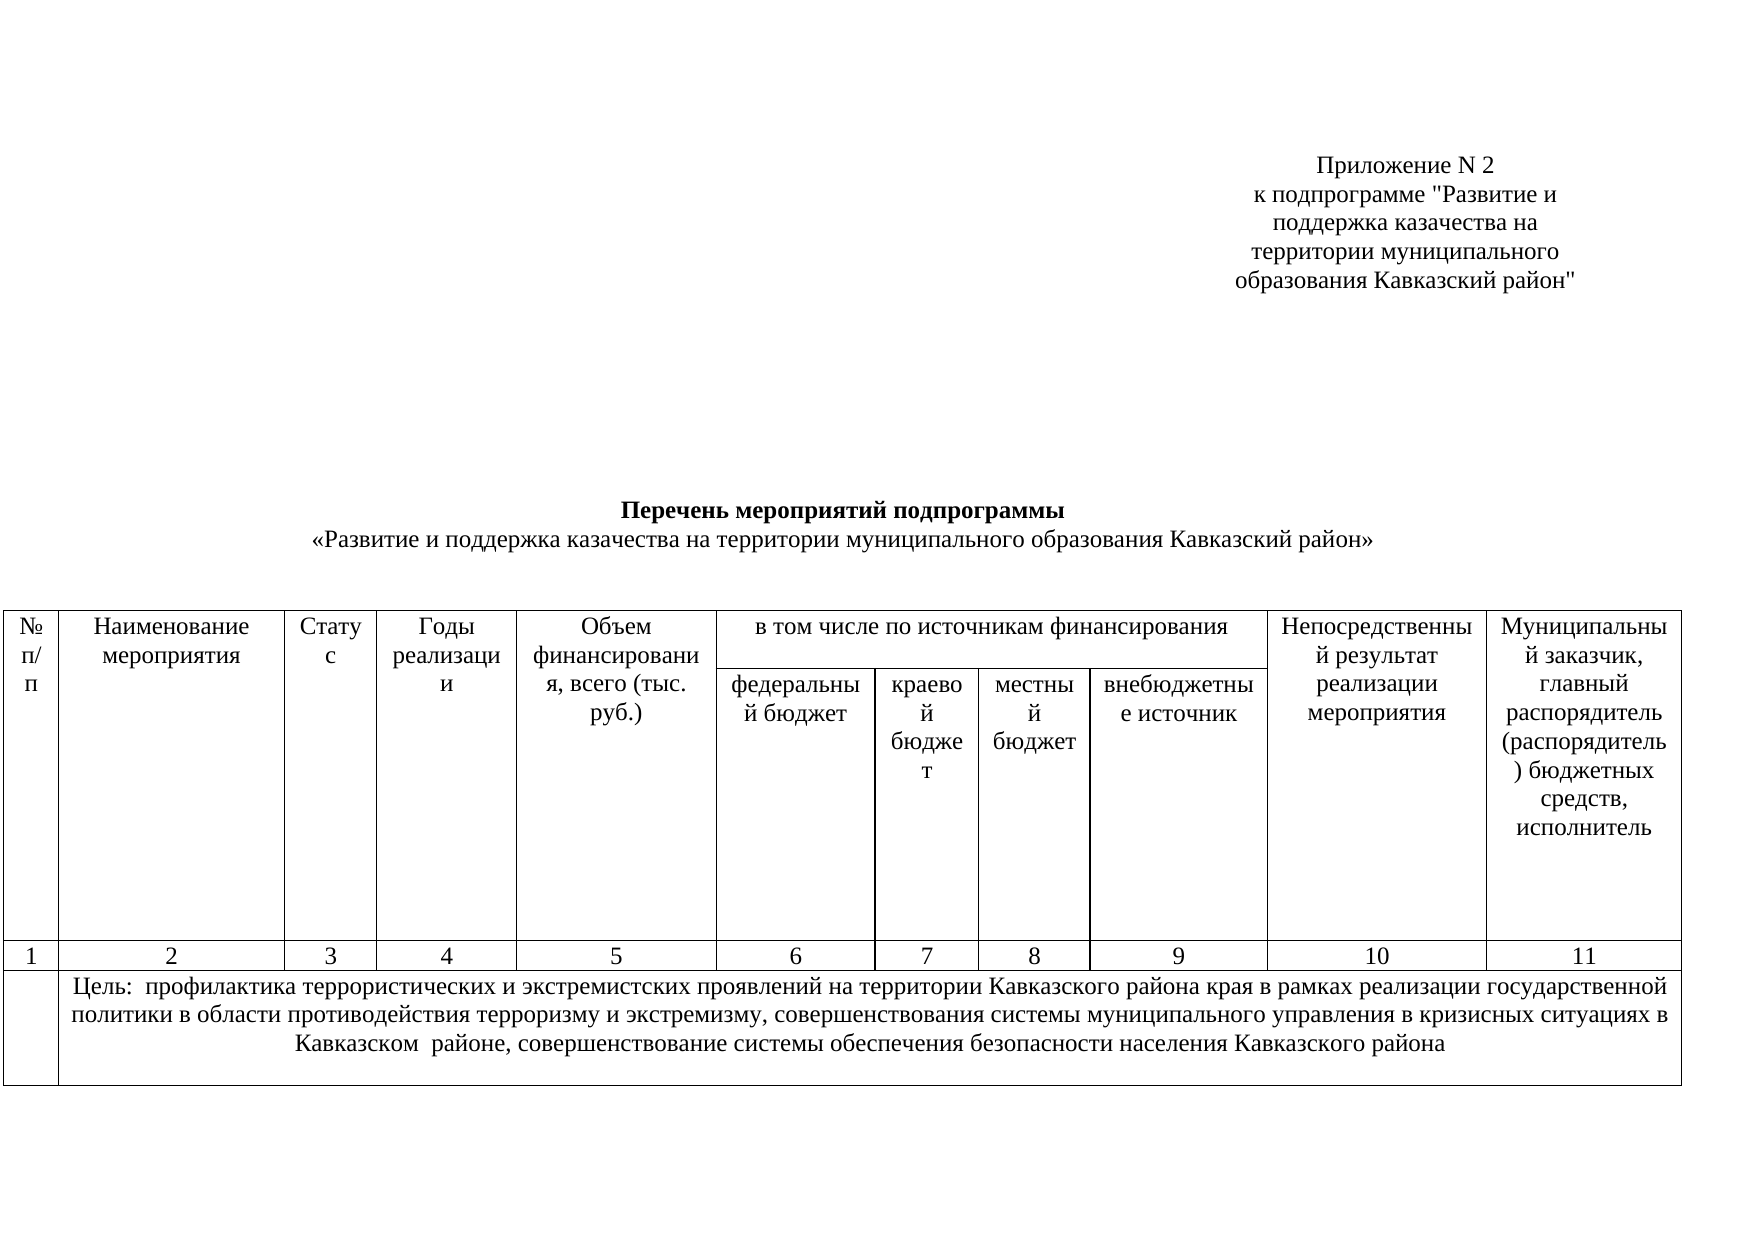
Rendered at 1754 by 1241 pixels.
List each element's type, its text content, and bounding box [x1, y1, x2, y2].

text Приложение N 2 [1140, 150, 1671, 179]
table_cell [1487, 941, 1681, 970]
text к подпрограмме "Развитие и [1140, 179, 1671, 207]
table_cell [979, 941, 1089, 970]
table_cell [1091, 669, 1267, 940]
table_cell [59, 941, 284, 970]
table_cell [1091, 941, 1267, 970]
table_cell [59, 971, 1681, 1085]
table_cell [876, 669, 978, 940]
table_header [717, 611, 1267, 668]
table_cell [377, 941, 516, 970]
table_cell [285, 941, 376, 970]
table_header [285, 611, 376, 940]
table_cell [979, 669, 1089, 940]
text образования Кавказский район" [1140, 265, 1671, 294]
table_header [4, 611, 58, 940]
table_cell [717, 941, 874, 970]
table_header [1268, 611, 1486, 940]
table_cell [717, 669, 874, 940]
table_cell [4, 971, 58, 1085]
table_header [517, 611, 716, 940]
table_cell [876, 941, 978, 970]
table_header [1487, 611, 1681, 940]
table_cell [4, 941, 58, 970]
text Перечень мероприятий подпрограммы [15, 495, 1671, 524]
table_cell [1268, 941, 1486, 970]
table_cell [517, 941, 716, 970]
text «Развитие и поддержка казачества на территории муниципального образования Кавказский район» [15, 524, 1671, 552]
text поддержка казачества на [1140, 207, 1671, 236]
text территории муниципального [1140, 236, 1671, 265]
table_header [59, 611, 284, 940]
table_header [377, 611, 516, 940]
